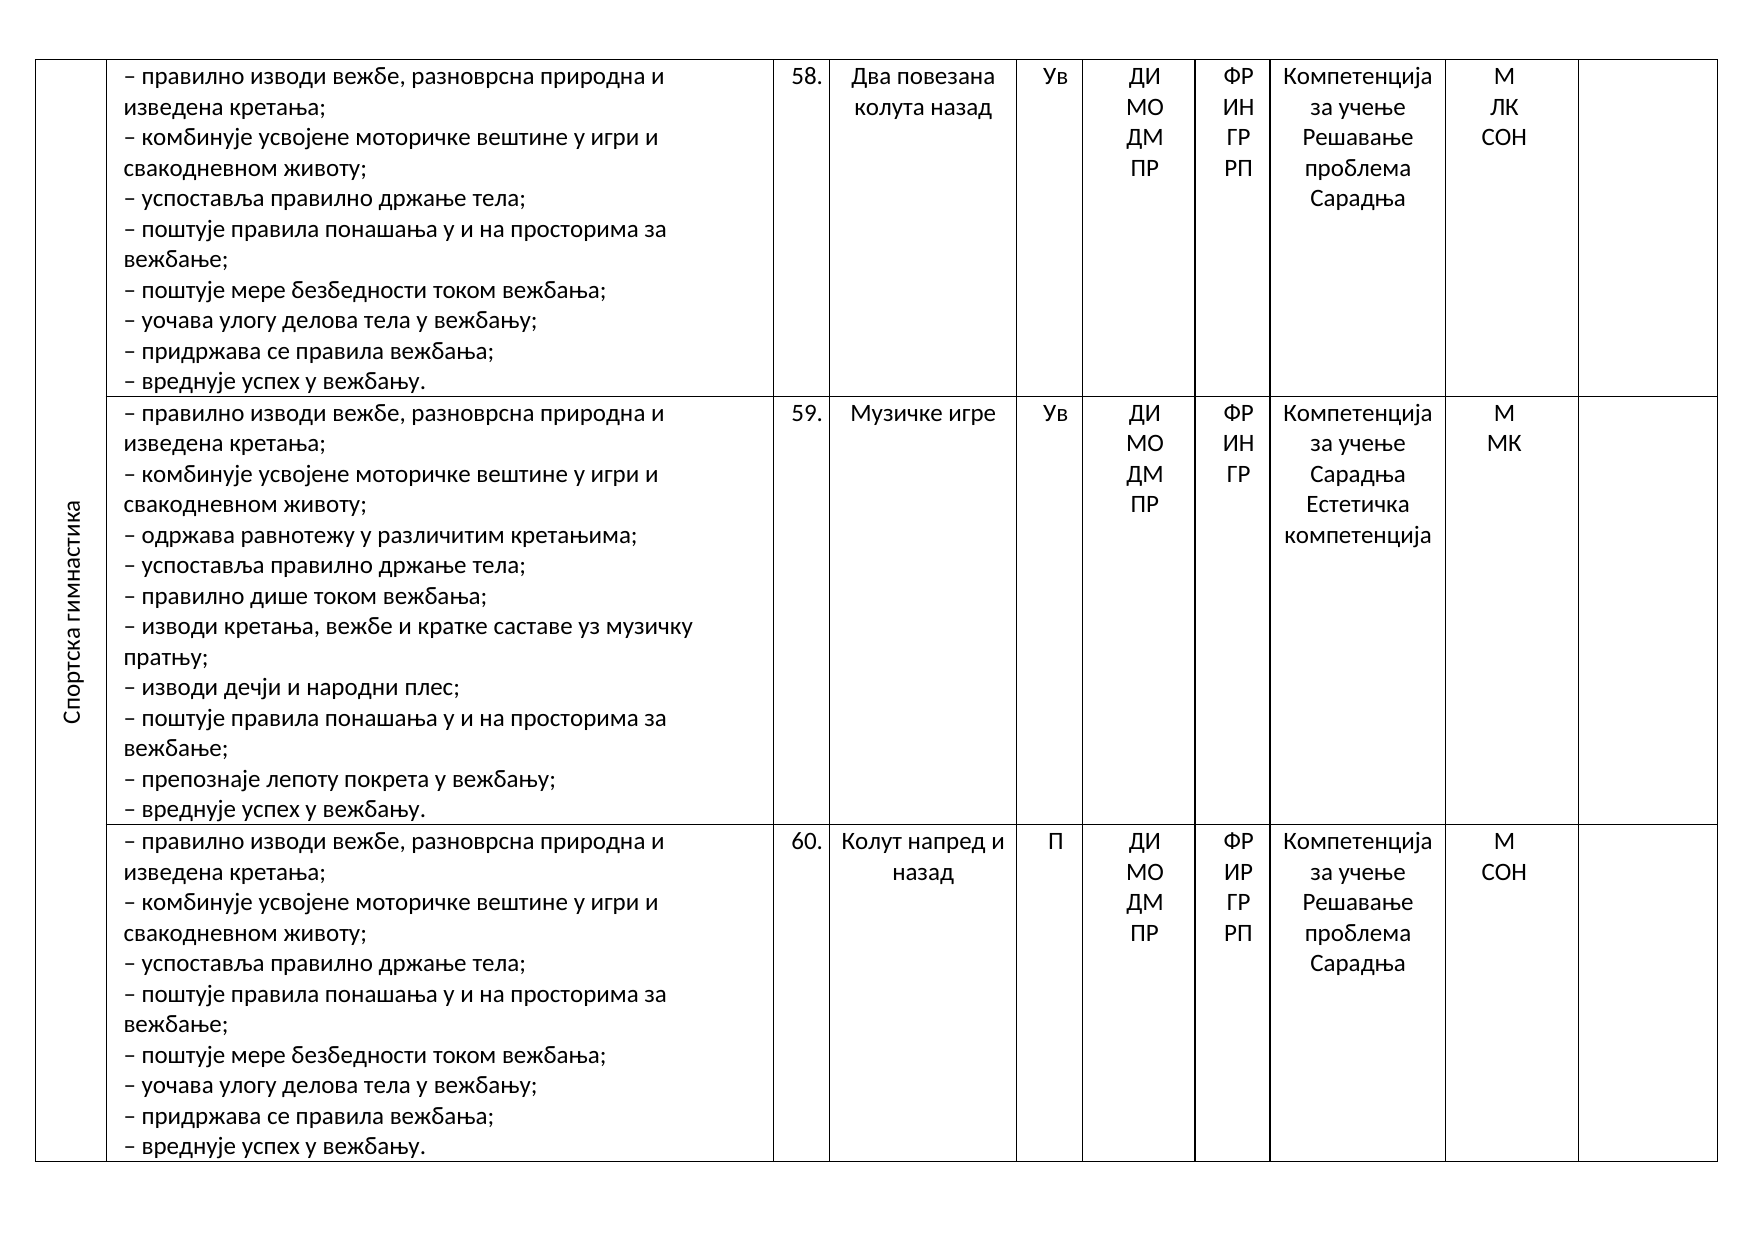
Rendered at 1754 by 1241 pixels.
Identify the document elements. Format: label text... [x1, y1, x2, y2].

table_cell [107, 60, 773, 396]
table_cell [1579, 397, 1717, 824]
table_cell М МК [1446, 397, 1578, 824]
table_cell ФР ИН ГР РП [1196, 60, 1269, 396]
table_cell 58. [774, 60, 829, 396]
table_cell М ЛК СОН [1446, 60, 1578, 396]
table_cell П [1017, 825, 1082, 1161]
table_cell Ув [1017, 397, 1082, 824]
table_cell ДИ МО ДМ ПР [1083, 60, 1194, 396]
table_cell Колут напред и назад [830, 825, 1016, 1161]
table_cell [107, 825, 773, 1161]
table_cell 60. [774, 825, 829, 1161]
table_cell Спортска гимнастика [36, 60, 106, 1161]
table_cell Два повезана колута назад [830, 60, 1016, 396]
table_cell [1579, 60, 1717, 396]
table_cell ДИ МО ДМ ПР [1083, 397, 1194, 824]
table_cell Музичке игре [830, 397, 1016, 824]
table_cell 59. [774, 397, 829, 824]
table_cell ДИ МО ДМ ПР [1083, 825, 1194, 1161]
table_cell ФР ИР ГР РП [1196, 825, 1269, 1161]
table_cell [1579, 825, 1717, 1161]
table_cell ФР ИН ГР [1196, 397, 1269, 824]
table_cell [1271, 60, 1445, 396]
table_cell Ув [1017, 60, 1082, 396]
table_cell М СОН [1446, 825, 1578, 1161]
table_cell – правилно изводи вежбе, разноврсна природна и изведена кретања; – комбинује усвојене моторичке вештине у игри и свакодневном животу; – одржава равнотежу у различитим кретањима; – успоставља правилно држање тела; – правилно дише током вежбања; – изводи кретања, вежбе и кратке саставе уз музичку пратњу; – изводи дечји и народни плес; – поштује правила понашања у и на просторима за вежбање; – препознаје лепоту покрета у вежбању; – вреднује успех у вежбању. [107, 397, 773, 824]
table_cell Компетенција за учење Решавање проблема Сарадња [1271, 825, 1445, 1161]
table_cell Компетенција за учење Сарадња Естетичка компетенција [1271, 397, 1445, 824]
